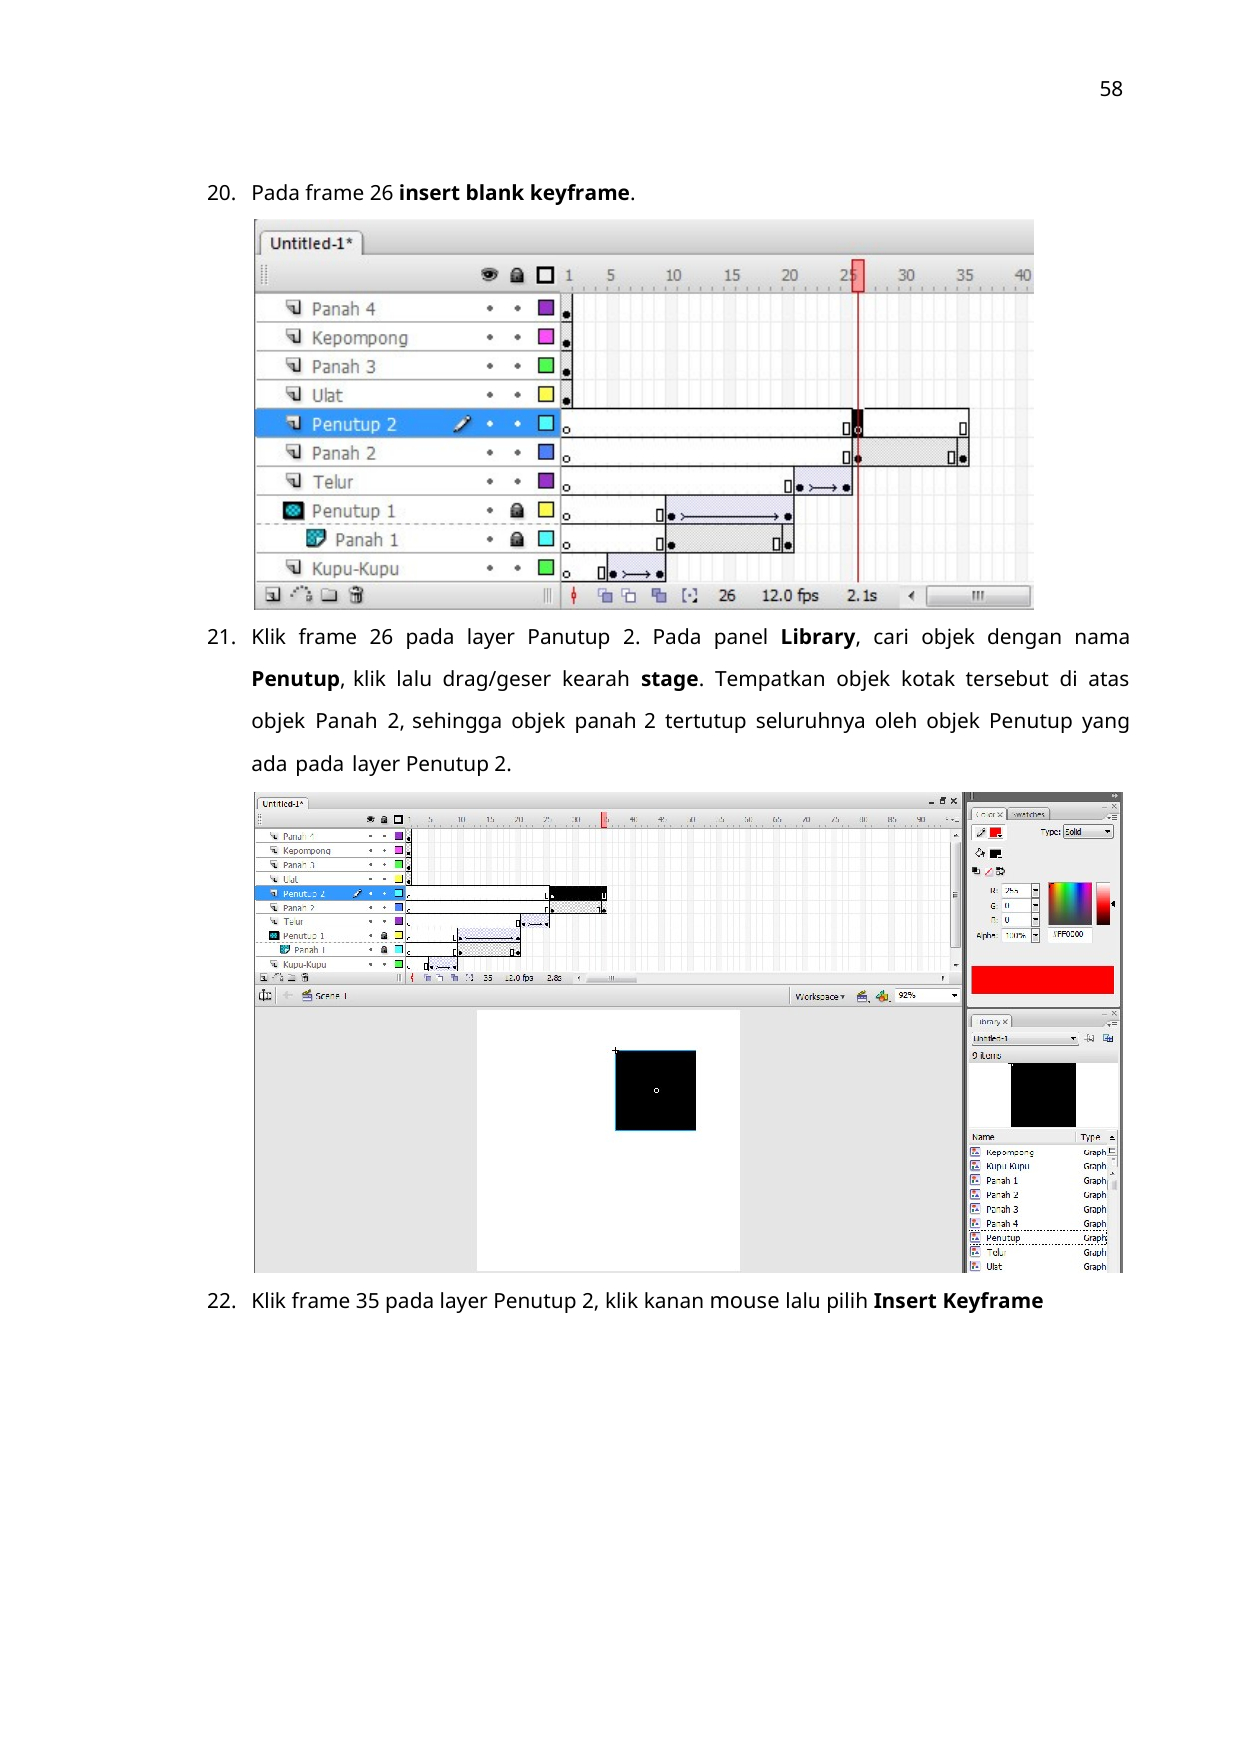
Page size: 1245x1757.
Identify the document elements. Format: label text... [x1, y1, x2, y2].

list Pada frame 26 insert blank keyframe. [207, 178, 1141, 206]
list Klik frame 26 pada layer Panutup 2. Pada panel Library, cari objek dengan nama Penutup, klik lalu drag/geser kearah stage. Tempatkan objek kotak tersebut di atas objek Panah 2, sehingga objek panah 2 tertutup seluruhnya oleh objek Penutup yang ada pada layer Penutup 2. [207, 622, 1130, 777]
picture [254, 792, 1123, 1273]
picture [254, 219, 1034, 610]
list Klik frame 35 pada layer Penutup 2, klik kanan mouse lalu pilih Insert Keyframe [207, 1286, 1141, 1315]
